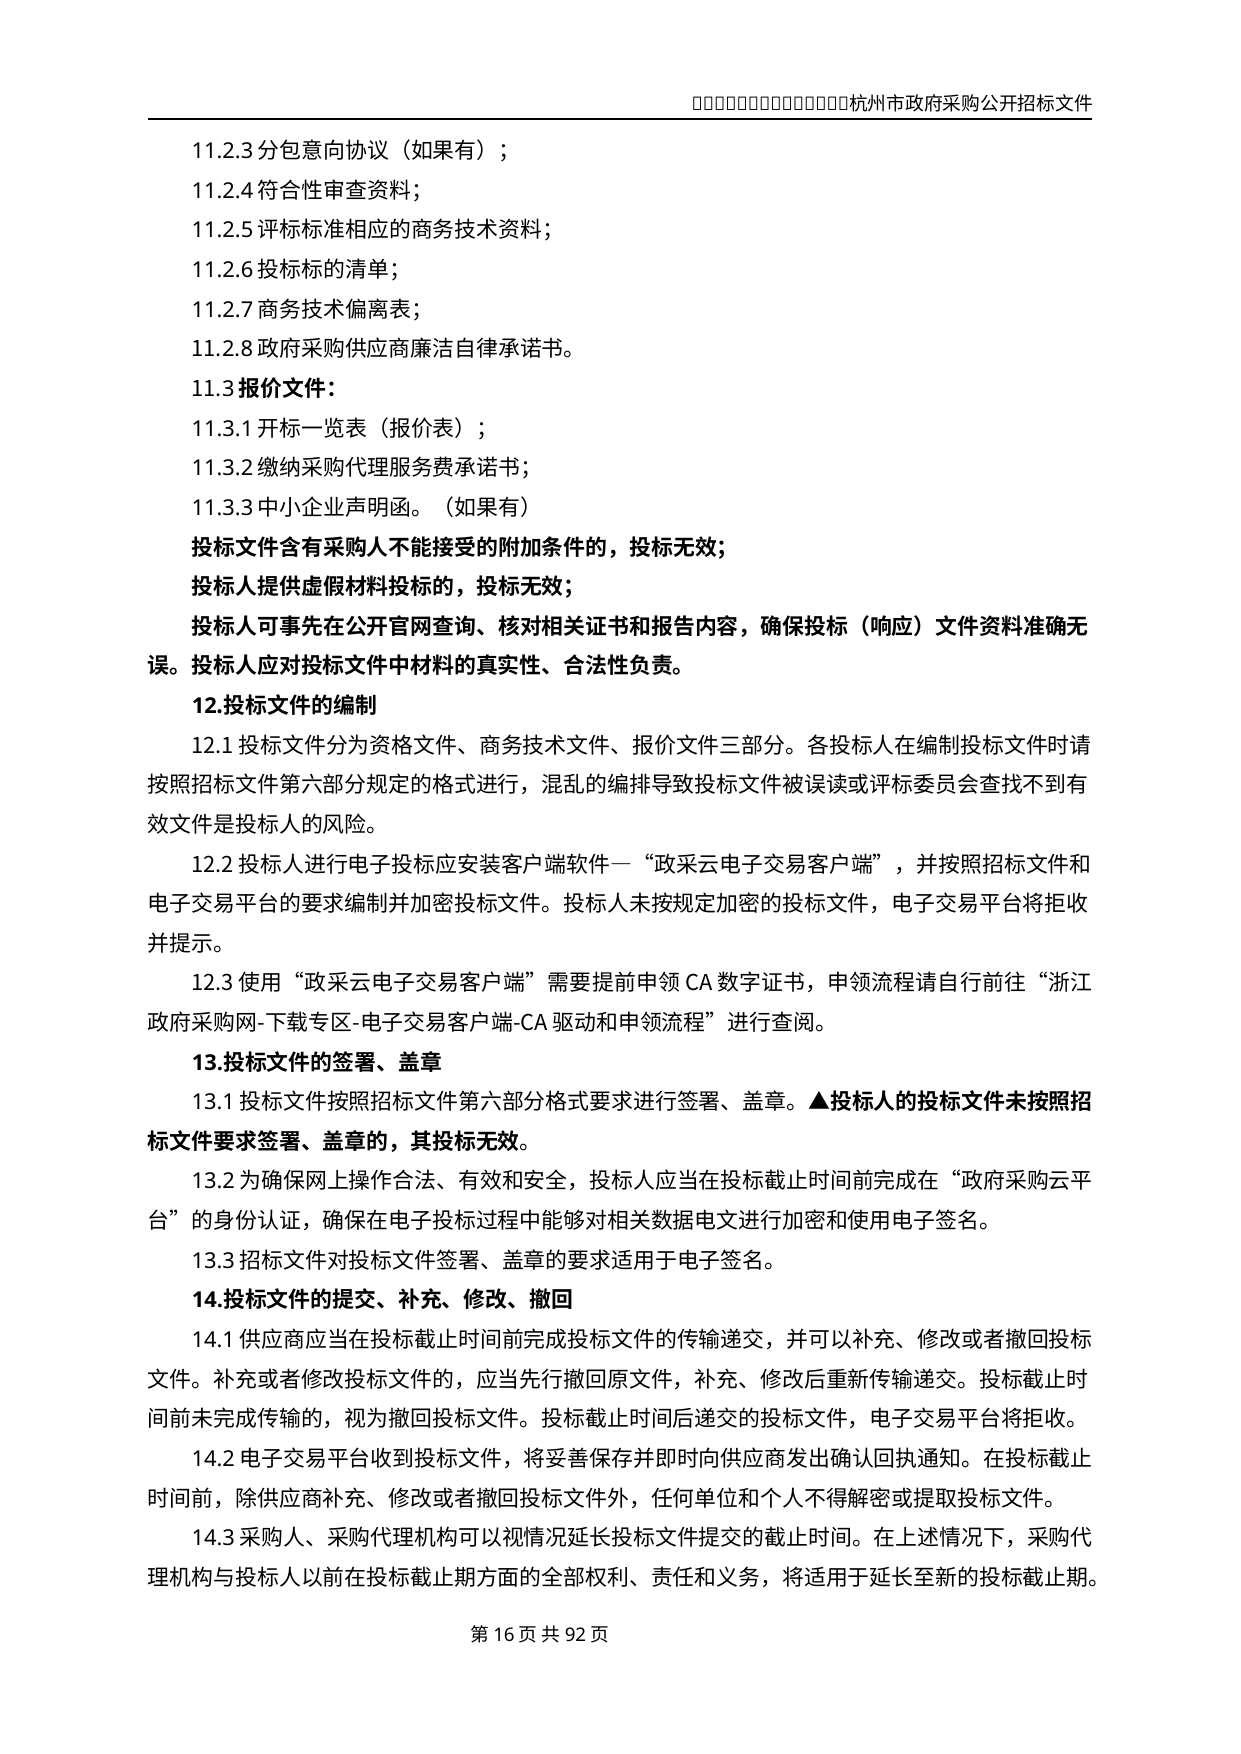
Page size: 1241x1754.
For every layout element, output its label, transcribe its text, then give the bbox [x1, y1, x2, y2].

text 11.2.8政府采购供应商廉洁自律承诺书。 [148, 331, 1092, 363]
subtitle 13.投标文件的签署、盖章 [148, 1044, 1092, 1076]
text 11.3.1开标一览表（报价表）； [148, 411, 1092, 442]
text 11.2.3分包意向协议（如果有）； [148, 133, 1092, 165]
text 11.3.2缴纳采购代理服务费承诺书； [148, 450, 1092, 482]
text 11.2.7商务技术偏离表； [148, 292, 1092, 323]
text 13.3招标文件对投标文件签署、盖章的要求适用于电子签名。 [148, 1243, 1092, 1274]
text 13.1投标文件按照招标文件第六部分格式要求进行签署、盖章。▲投标人的投标文件未按照招标文件要求签署、盖章的，其投标无效。 [148, 1084, 1092, 1156]
text 14.1供应商应当在投标截止时间前完成投标文件的传输递交，并可以补充、修改或者撤回投标文件。补充或者修改投标文件的，应当先行撤回原文件，补充、修改后重新传输递交。投标截止时间前未完成传输的，视为撤回投标文件。投标截止时间后递交的投标文件，电子交易平台将拒收。 [148, 1322, 1092, 1433]
text 11.2.5评标标准相应的商务技术资料； [148, 212, 1092, 244]
text 投标人提供虚假材料投标的，投标无效； [148, 569, 1092, 601]
text 14.2电子交易平台收到投标文件，将妥善保存并即时向供应商发出确认回执通知。在投标截止时间前，除供应商补充、修改或者撤回投标文件外，任何单位和个人不得解密或提取投标文件。 [148, 1441, 1092, 1512]
text 12.3使用“政采云电子交易客户端”需要提前申领CA数字证书，申领流程请自行前往“浙江政府采购网-下载专区-电子交易客户端-CA驱动和申领流程”进行查阅。 [148, 965, 1092, 1037]
text 11.3.3中小企业声明函。（如果有） [148, 490, 1092, 522]
text 13.2为确保网上操作合法、有效和安全，投标人应当在投标截止时间前完成在“政府采购云平台”的身份认证，确保在电子投标过程中能够对相关数据电文进行加密和使用电子签名。 [148, 1163, 1092, 1235]
text 12.1投标文件分为资格文件、商务技术文件、报价文件三部分。各投标人在编制投标文件时请按照招标文件第六部分规定的格式进行，混乱的编排导致投标文件被误读或评标委员会查找不到有效文件是投标人的风险。 [148, 728, 1092, 839]
text 11.2.4符合性审查资料； [148, 173, 1092, 204]
subtitle 14.投标文件的提交、补充、修改、撤回 [148, 1282, 1092, 1314]
text 11.2.6投标标的清单； [148, 252, 1092, 284]
text 14.3采购人、采购代理机构可以视情况延长投标文件提交的截止时间。在上述情况下，采购代理机构与投标人以前在投标截止期方面的全部权利、责任和义务，将适用于延长至新的投标截止期。 [148, 1520, 1092, 1592]
text 投标文件含有采购人不能接受的附加条件的，投标无效； [148, 530, 1092, 561]
text 11.3报价文件： [148, 371, 1092, 403]
text 投标人可事先在公开官网查询、核对相关证书和报告内容，确保投标（响应）文件资料准确无误。投标人应对投标文件中材料的真实性、合法性负责。 [148, 609, 1092, 680]
text 12.2投标人进行电子投标应安装客户端软件—“政采云电子交易客户端”，并按照招标文件和电子交易平台的要求编制并加密投标文件。投标人未按规定加密的投标文件，电子交易平台将拒收并提示。 [148, 847, 1092, 957]
subtitle 12.投标文件的编制 [148, 688, 1092, 720]
